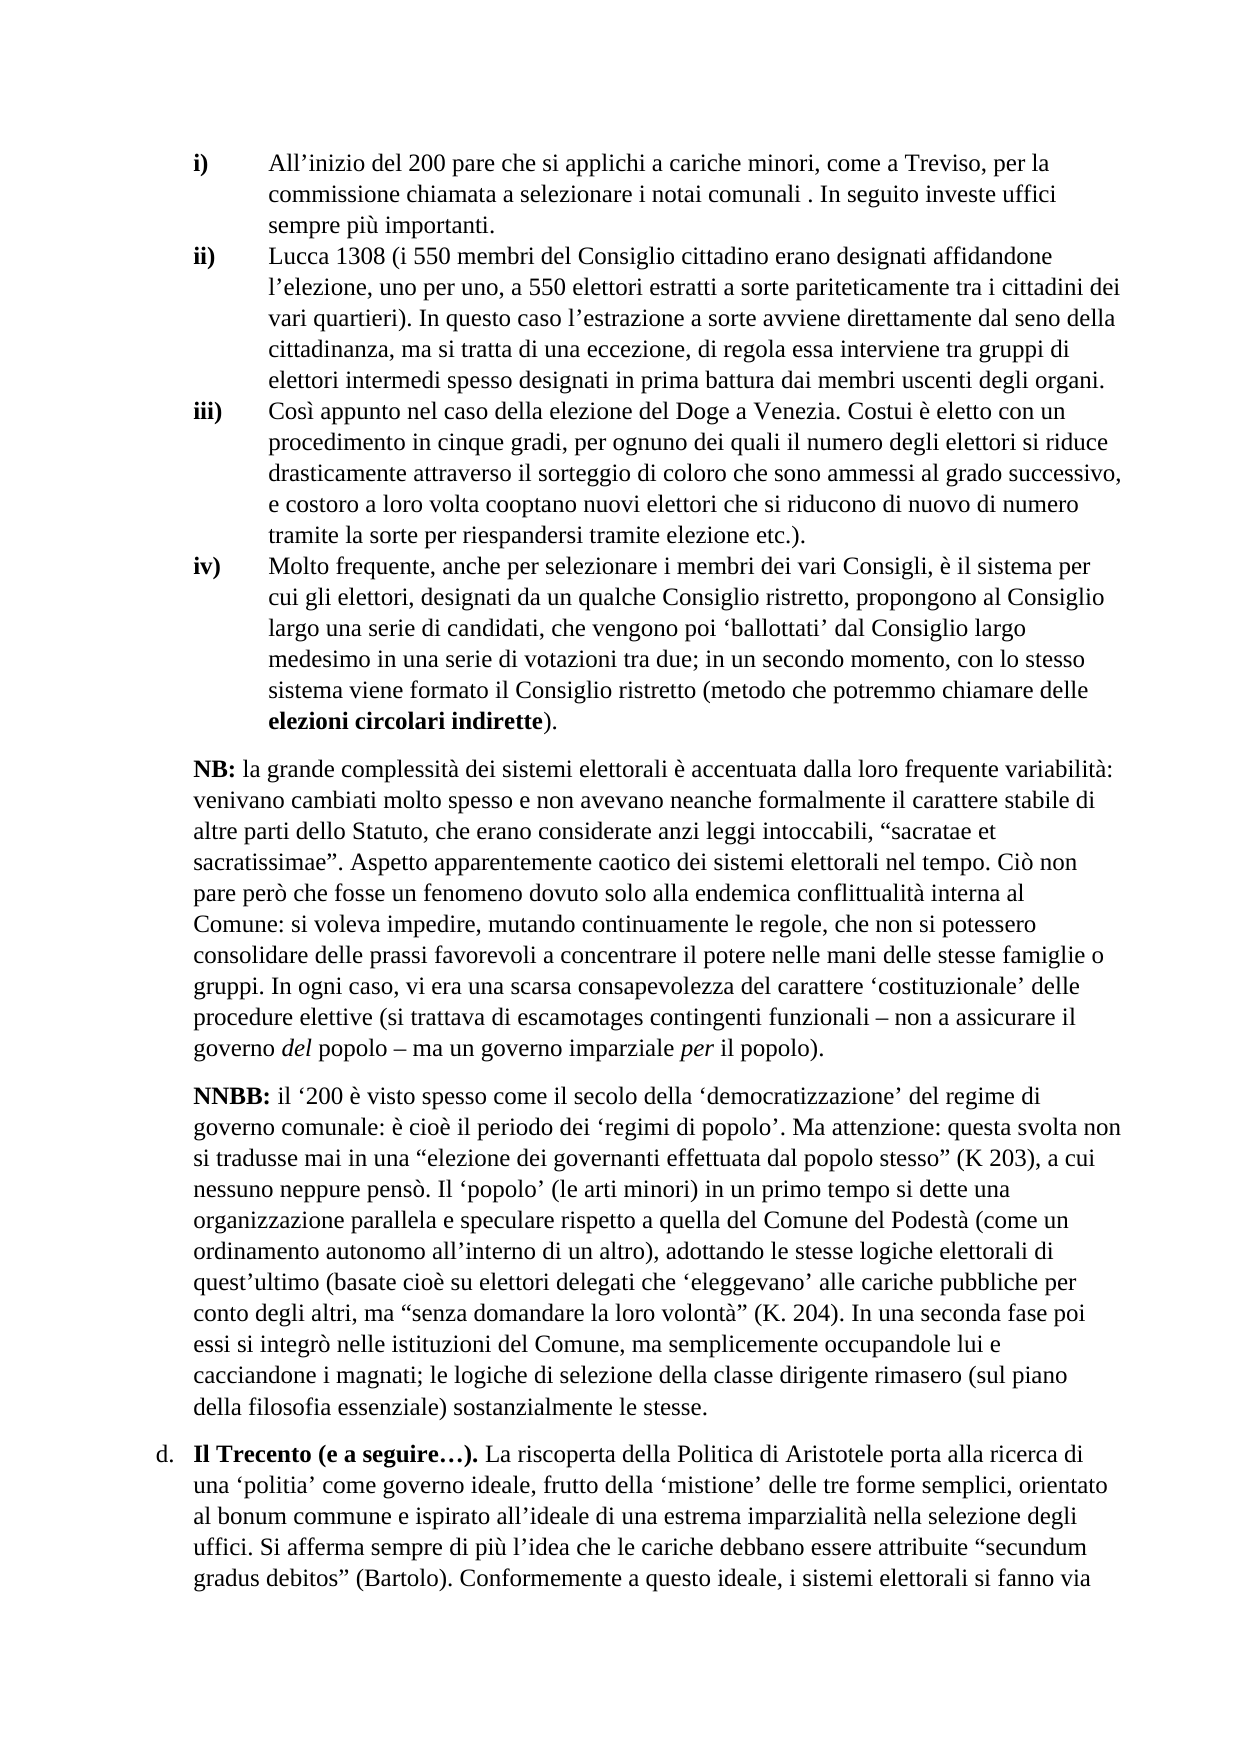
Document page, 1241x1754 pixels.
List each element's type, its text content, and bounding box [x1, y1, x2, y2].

text NNBB: il ‘200 è visto spesso come il secolo della ‘democratizzazione’ del regime di governo comunale: è cioè il periodo dei ‘regimi di popolo’. Ma attenzione: questa svolta non si tradusse mai in una “elezione dei governanti effettuata dal popolo stesso” (K 203), a cui nessuno neppure pensò. Il ‘popolo’ (le arti minori) in un primo tempo si dette una organizzazione parallela e speculare rispetto a quella del Comune del Podestà (come un ordinamento autonomo all’interno di un altro), adottando le stesse logiche elettorali di quest’ultimo (basate cioè su elettori delegati che ‘eleggevano’ alle cariche pubbliche per conto degli altri, ma “senza domandare la loro volontà” (K. 204). In una seconda fase poi essi si integrò nelle istituzioni del Comune, ma semplicemente occupandole lui e cacciandone i magnati; le logiche di selezione della classe dirigente rimasero (sul piano della filosofia essenziale) sostanzialmente le stesse. [193, 1081, 1122, 1420]
list Così appunto nel caso della elezione del Doge a Venezia. Costui è eletto con un procedimento in cinque gradi, per ognuno dei quali il numero degli elettori si riduce drasticamente attraverso il sorteggio di coloro che sono ammessi al grado successivo, e costoro a loro volta cooptano nuovi elettori che si riducono di nuovo di numero tramite la sorte per riespandersi tramite elezione etc.). [193, 396, 1122, 549]
list Lucca 1308 (i 550 membri del Consiglio cittadino erano designati affidandone l’elezione, uno per uno, a 550 elettori estratti a sorte pariteticamente tra i cittadini dei vari quartieri). In questo caso l’estrazione a sorte avviene direttamente dal seno della cittadinanza, ma si tratta di una eccezione, di regola essa interviene tra gruppi di elettori intermedi spesso designati in prima battura dai membri uscenti degli organi. [193, 241, 1122, 394]
text NB: la grande complessità dei sistemi elettorali è accentuata dalla loro frequente variabilità: venivano cambiati molto spesso e non avevano neanche formalmente il carattere stabile di altre parti dello Statuto, che erano considerate anzi leggi intoccabili, “sacratae et sacratissimae”. Aspetto apparentemente caotico dei sistemi elettorali nel tempo. Ciò non pare però che fosse un fenomeno dovuto solo alla endemica conflittualità interna al Comune: si voleva impedire, mutando continuamente le regole, che non si potessero consolidare delle prassi favorevoli a concentrare il potere nelle mani delle stesse famiglie o gruppi. In ogni caso, vi era una scarsa consapevolezza del carattere ‘costituzionale’ delle procedure elettive (si trattava di escamotages contingenti funzionali – non a assicurare il governo del popolo – ma un governo imparziale per il popolo). [193, 754, 1122, 1062]
list Molto frequente, anche per selezionare i membri dei vari Consigli, è il sistema per cui gli elettori, designati da un qualche Consiglio ristretto, propongono al Consiglio largo una serie di candidati, che vengono poi ‘ballottati’ dal Consiglio largo medesimo in una serie di votazioni tra due; in un secondo momento, con lo stesso sistema viene formato il Consiglio ristretto (metodo che potremmo chiamare delle elezioni circolari indirette). [193, 551, 1122, 735]
list All’inizio del 200 pare che si applichi a cariche minori, come a Treviso, per la commissione chiamata a selezionare i notai comunali . In seguito investe uffici sempre più importanti. [193, 148, 1122, 238]
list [156, 1439, 1122, 1592]
